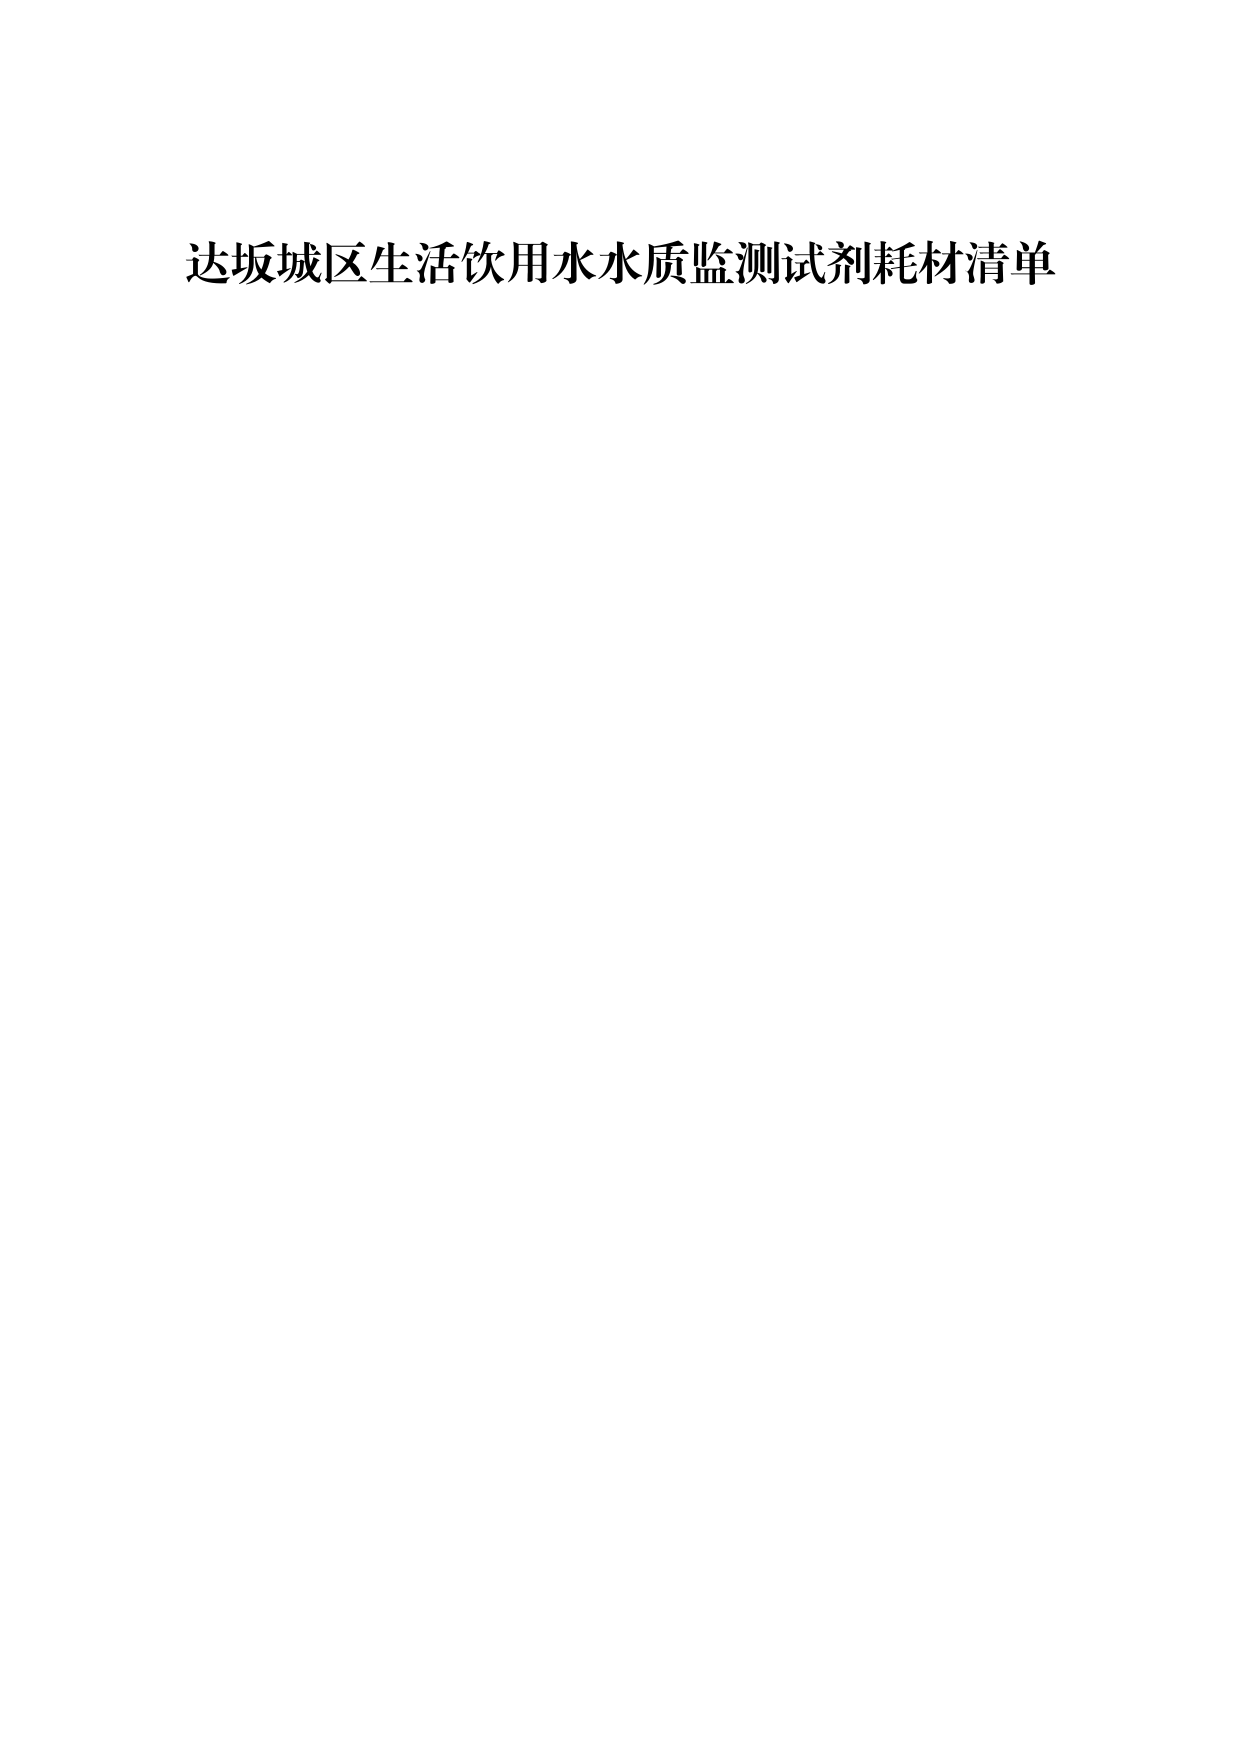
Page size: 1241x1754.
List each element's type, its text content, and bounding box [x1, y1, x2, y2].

text 达坂城区生活饮用水水质监测试剂耗材清单 [159, 233, 1081, 298]
